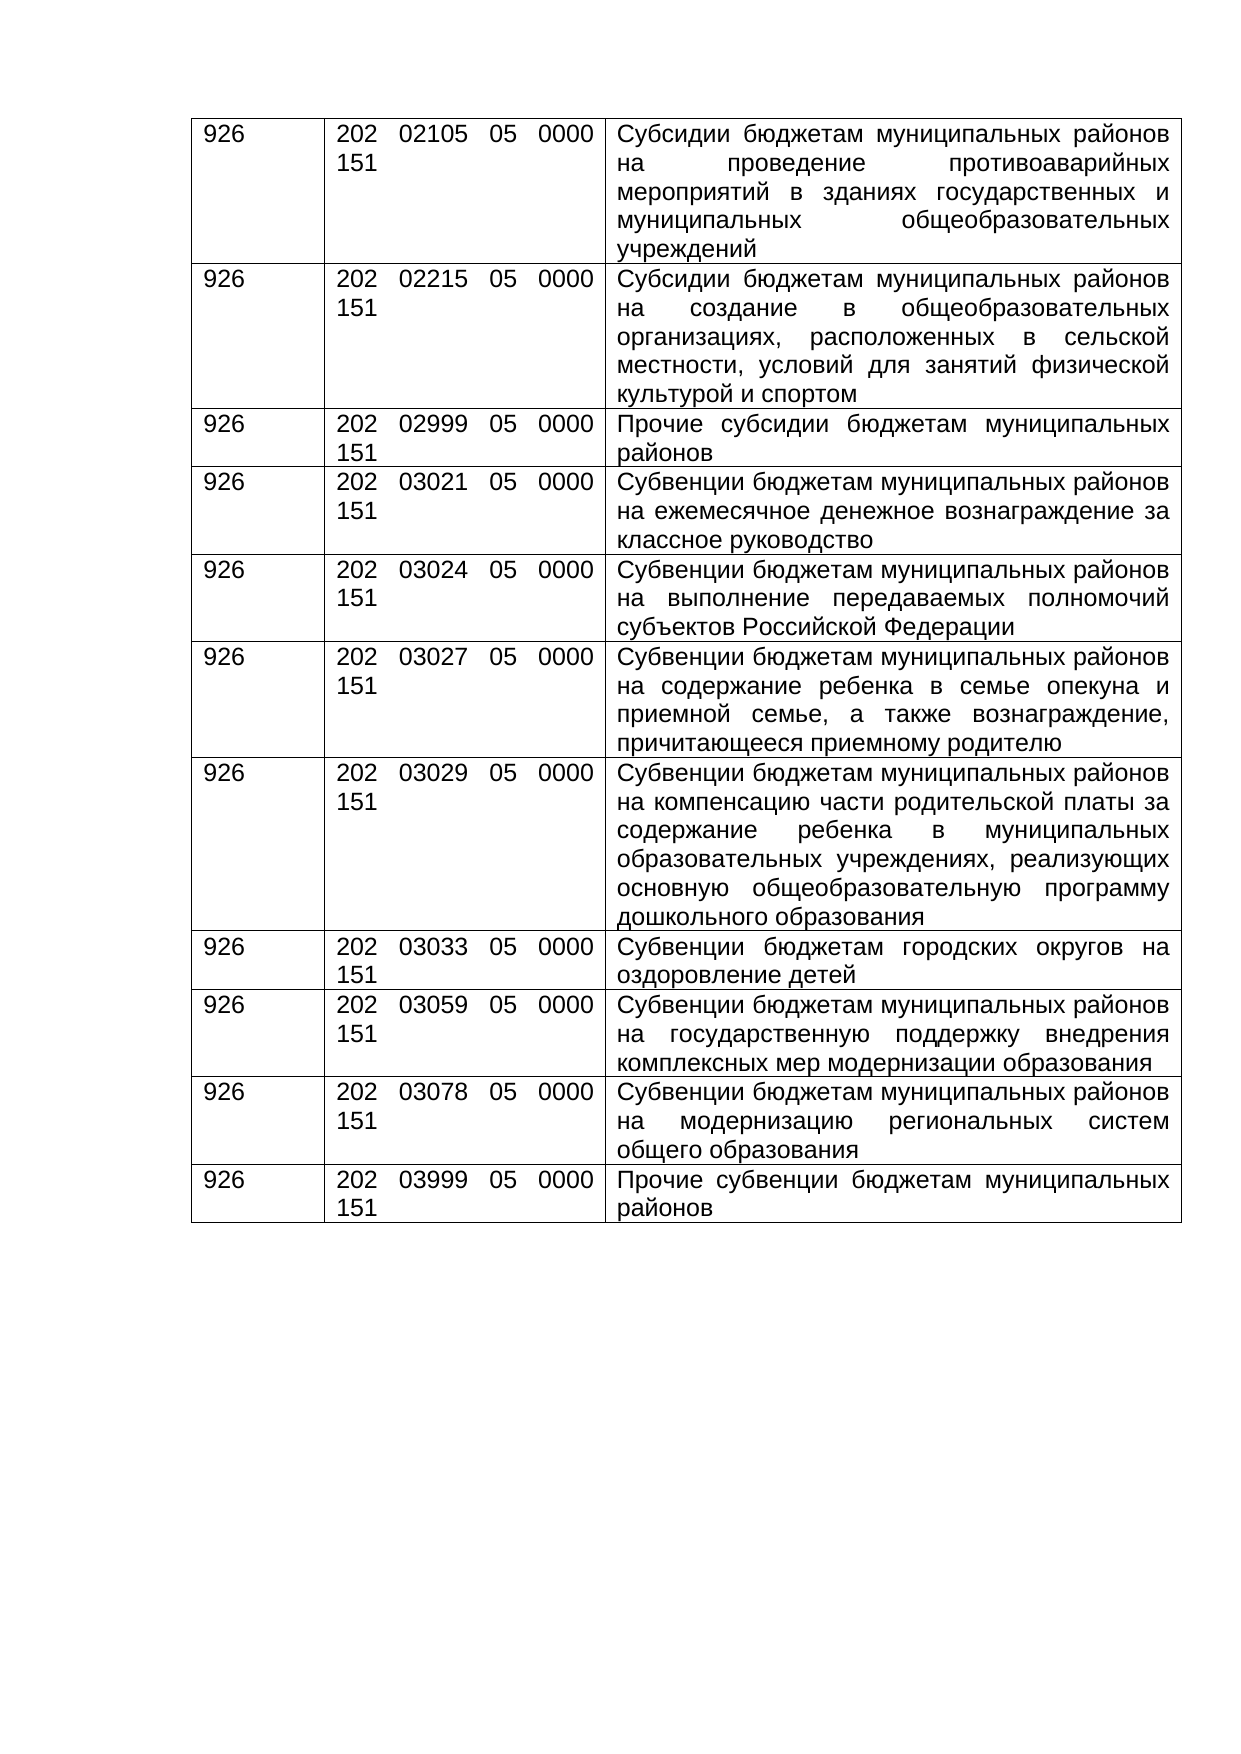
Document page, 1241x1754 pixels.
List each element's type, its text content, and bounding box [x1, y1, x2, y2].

table_cell 926 [192, 990, 324, 1076]
table_cell Субвенции бюджетам муниципальных районов на выполнение передаваемых полномочий субъектов Российской Федерации [606, 555, 1181, 641]
table_cell 202 03024 05 0000 151 [325, 555, 605, 641]
table_cell 202 03078 05 0000 151 [325, 1077, 605, 1163]
table_cell 926 [192, 409, 324, 466]
table_cell Субвенции бюджетам муниципальных районов на содержание ребенка в семье опекуна и приемной семье, а также вознаграждение, причитающееся приемному родителю [606, 642, 1181, 757]
table_cell 926 [192, 1165, 324, 1222]
table_cell 202 03033 05 0000 151 [325, 931, 605, 989]
table_cell 202 03021 05 0000 151 [325, 467, 605, 553]
table_cell Прочие субсидии бюджетам муниципальных районов [606, 409, 1181, 466]
table_cell Субвенции бюджетам муниципальных районов на модернизацию региональных систем общего образования [606, 1077, 1181, 1163]
table_cell 926 [192, 467, 324, 553]
table_cell Субвенции бюджетам городских округов на оздоровление детей [606, 931, 1181, 989]
table_cell 202 03029 05 0000 151 [325, 758, 605, 930]
table_cell Субвенции бюджетам муниципальных районов на государственную поддержку внедрения комплексных мер модернизации образования [606, 990, 1181, 1076]
table_cell 926 [192, 642, 324, 757]
table_cell 202 03027 05 0000 151 [325, 642, 605, 757]
table_cell Субвенции бюджетам муниципальных районов на ежемесячное денежное вознаграждение за классное руководство [606, 467, 1181, 553]
table_cell 202 02105 05 0000 151 [325, 119, 605, 263]
table_cell Прочие субвенции бюджетам муниципальных районов [606, 1165, 1181, 1222]
table_cell 926 [192, 555, 324, 641]
table_cell 202 03059 05 0000 151 [325, 990, 605, 1076]
table_cell 926 [192, 758, 324, 930]
table_cell 926 [192, 1077, 324, 1163]
table_cell 926 [192, 119, 324, 263]
table_cell Субсидии бюджетам муниципальных районов на создание в общеобразовательных организациях, расположенных в сельской местности, условий для занятий физической культурой и спортом [606, 264, 1181, 408]
table_cell 202 03999 05 0000 151 [325, 1165, 605, 1222]
table_cell Субсидии бюджетам муниципальных районов на проведение противоаварийных мероприятий в зданиях государственных и муниципальных общеобразовательных учреждений [606, 119, 1181, 263]
table_cell 202 02999 05 0000 151 [325, 409, 605, 466]
table_cell 926 [192, 931, 324, 989]
table_cell 926 [192, 264, 324, 408]
table_cell Субвенции бюджетам муниципальных районов на компенсацию части родительской платы за содержание ребенка в муниципальных образовательных учреждениях, реализующих основную общеобразовательную программу дошкольного образования [606, 758, 1181, 930]
table_cell 202 02215 05 0000 151 [325, 264, 605, 408]
